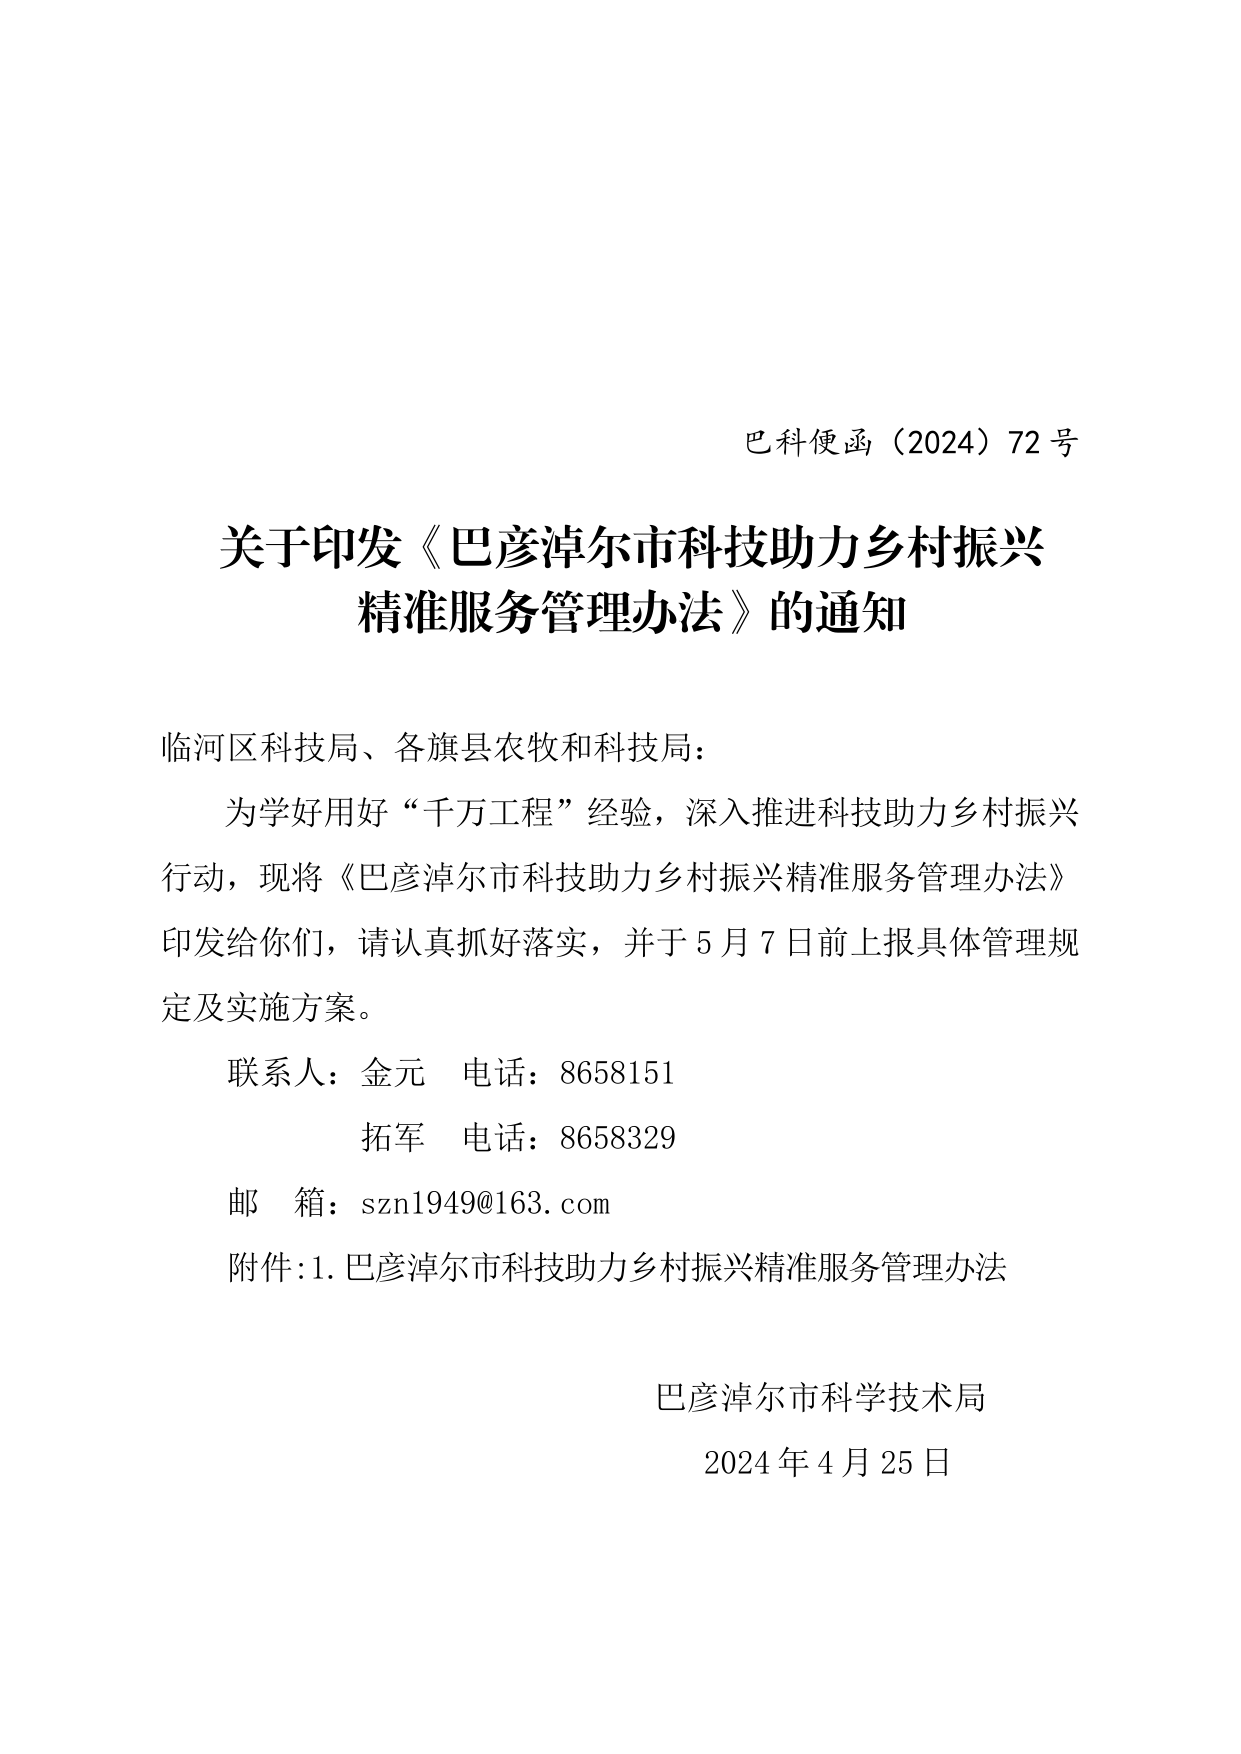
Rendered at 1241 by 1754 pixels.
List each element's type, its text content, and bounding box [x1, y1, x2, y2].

text 精准服务管理办法》的通知 [159, 583, 1081, 648]
text 邮 箱：szn1949@163.com [226, 1168, 1081, 1233]
text 关于印发《巴彦淖尔市科技助力乡村振兴 [159, 518, 1081, 583]
text 巴科便函（2024）72号 [159, 408, 1081, 473]
text 附件:1.巴彦淖尔市科技助力乡村振兴精准服务管理办法 [226, 1233, 1081, 1298]
text 为学好用好“千万工程”经验，深入推进科技助力乡村振兴行动，现将《巴彦淖尔市科技助力乡村振兴精准服务管理办法》印发给你们，请认真抓好落实，并于5月7日前上报具体管理规定及实施方案。 [159, 778, 1081, 1038]
text 拓军 电话：8658329 [159, 1103, 1081, 1168]
text 巴彦淖尔市科学技术局 [159, 1363, 1081, 1428]
text 临河区科技局、各旗县农牧和科技局： [159, 713, 1081, 778]
text 2024年4月25日 [159, 1428, 1081, 1493]
text 联系人：金元 电话：8658151 [226, 1038, 1081, 1103]
